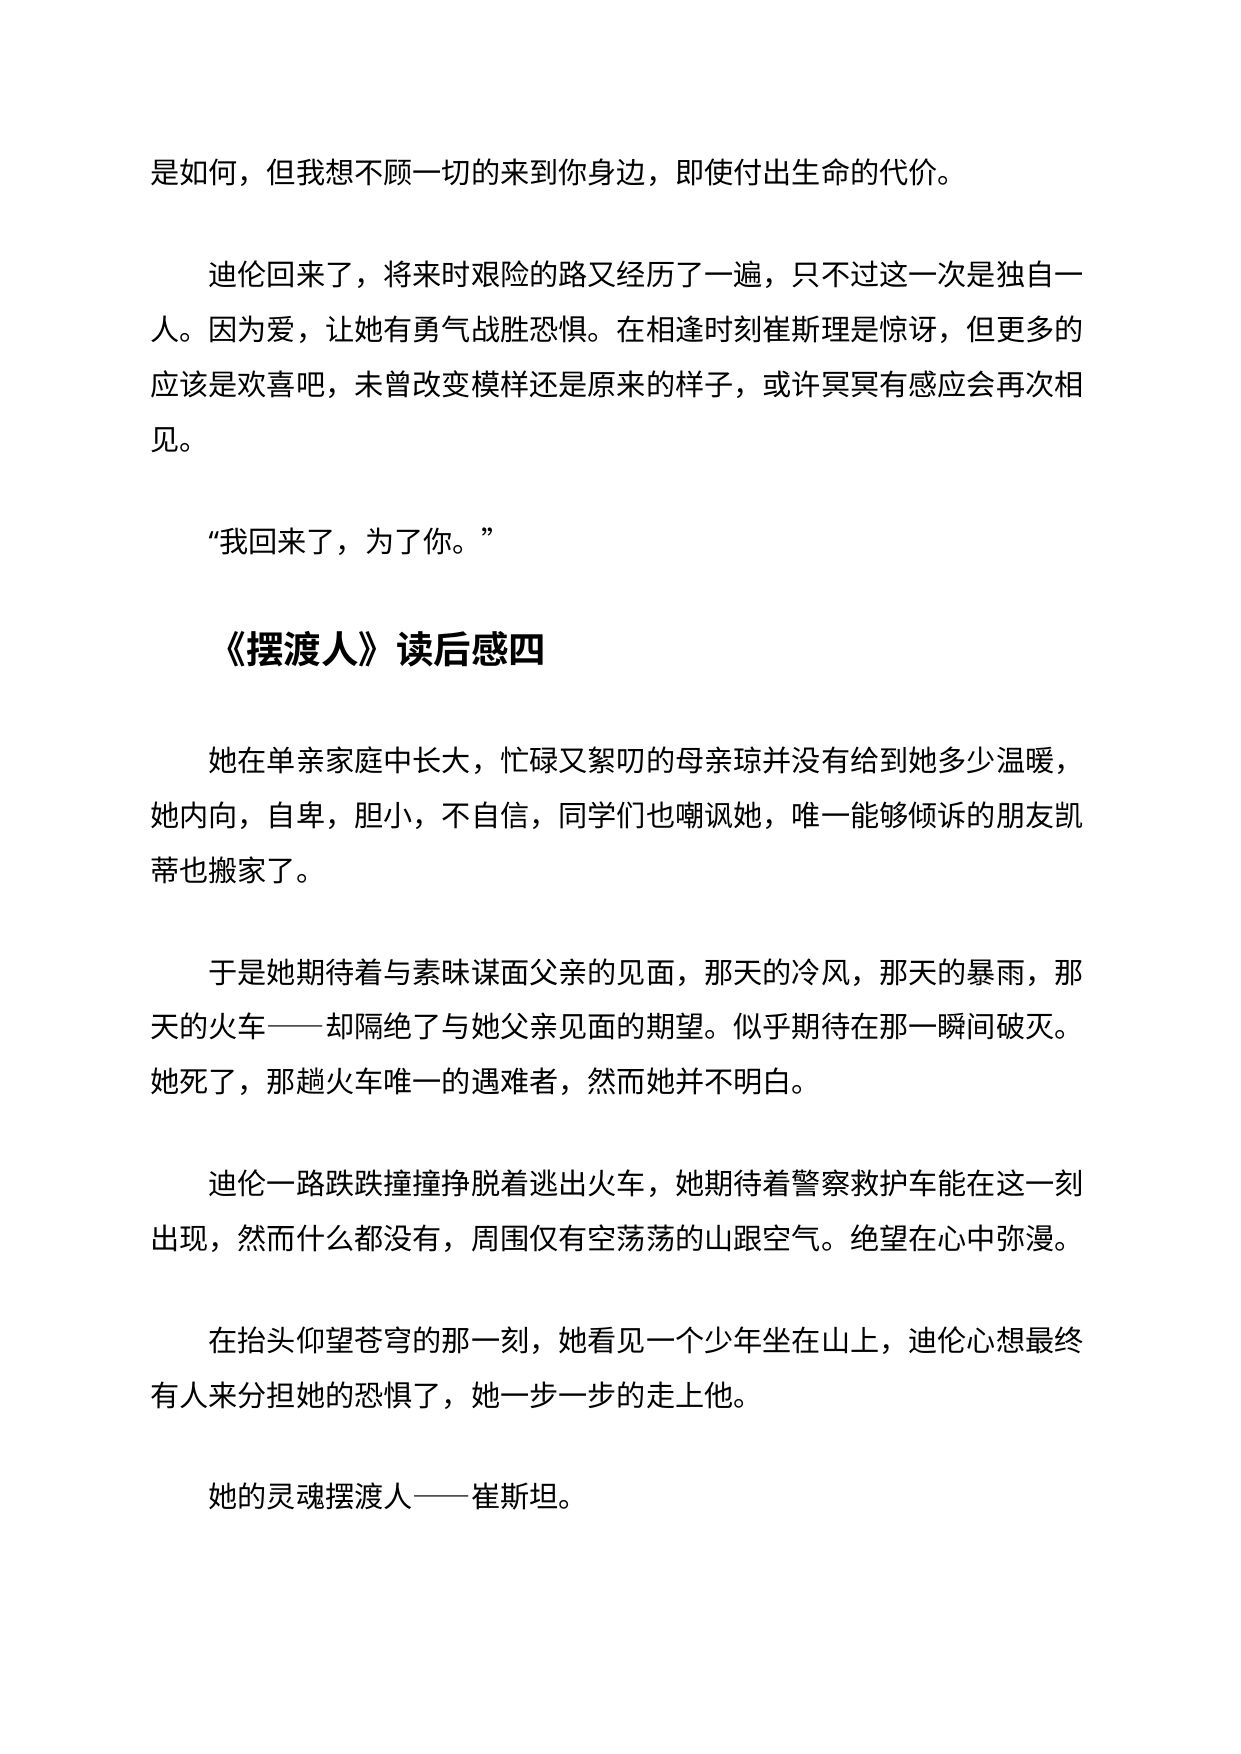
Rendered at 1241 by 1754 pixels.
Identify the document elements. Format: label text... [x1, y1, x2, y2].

text 迪伦一路跌跌撞撞挣脱着逃出火车，她期待着警察救护车能在这一刻出现，然而什么都没有，周围仅有空荡荡的山跟空气。绝望在心中弥漫。 [150, 1161, 1090, 1258]
text 迪伦回来了，将来时艰险的路又经历了一遍，只不过这一次是独自一人。因为爱，让她有勇气战胜恐惧。在相逢时刻崔斯理是惊讶，但更多的应该是欢喜吧，未曾改变模样还是原来的样子，或许冥冥有感应会再次相见。 [150, 252, 1090, 459]
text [150, 150, 1090, 192]
text 在抬头仰望苍穹的那一刻，她看见一个少年坐在山上，迪伦心想最终有人来分担她的恐惧了，她一步一步的走上他。 [150, 1317, 1090, 1414]
text 于是她期待着与素昧谋面父亲的见面，那天的冷风，那天的暴雨，那天的火车——却隔绝了与她父亲见面的期望。似乎期待在那一瞬间破灭。她死了，那趟火车唯一的遇难者，然而她并不明白。 [150, 949, 1090, 1101]
text 她的灵魂摆渡人——崔斯坦。 [150, 1474, 1090, 1516]
text 《摆渡人》读后感四 [150, 620, 1090, 674]
text 她在单亲家庭中长大，忙碌又絮叨的母亲琼并没有给到她多少温暖，她内向，自卑，胆小，不自信，同学们也嘲讽她，唯一能够倾诉的朋友凯蒂也搬家了。 [150, 738, 1090, 890]
text “我回来了，为了你。” [150, 518, 1090, 561]
